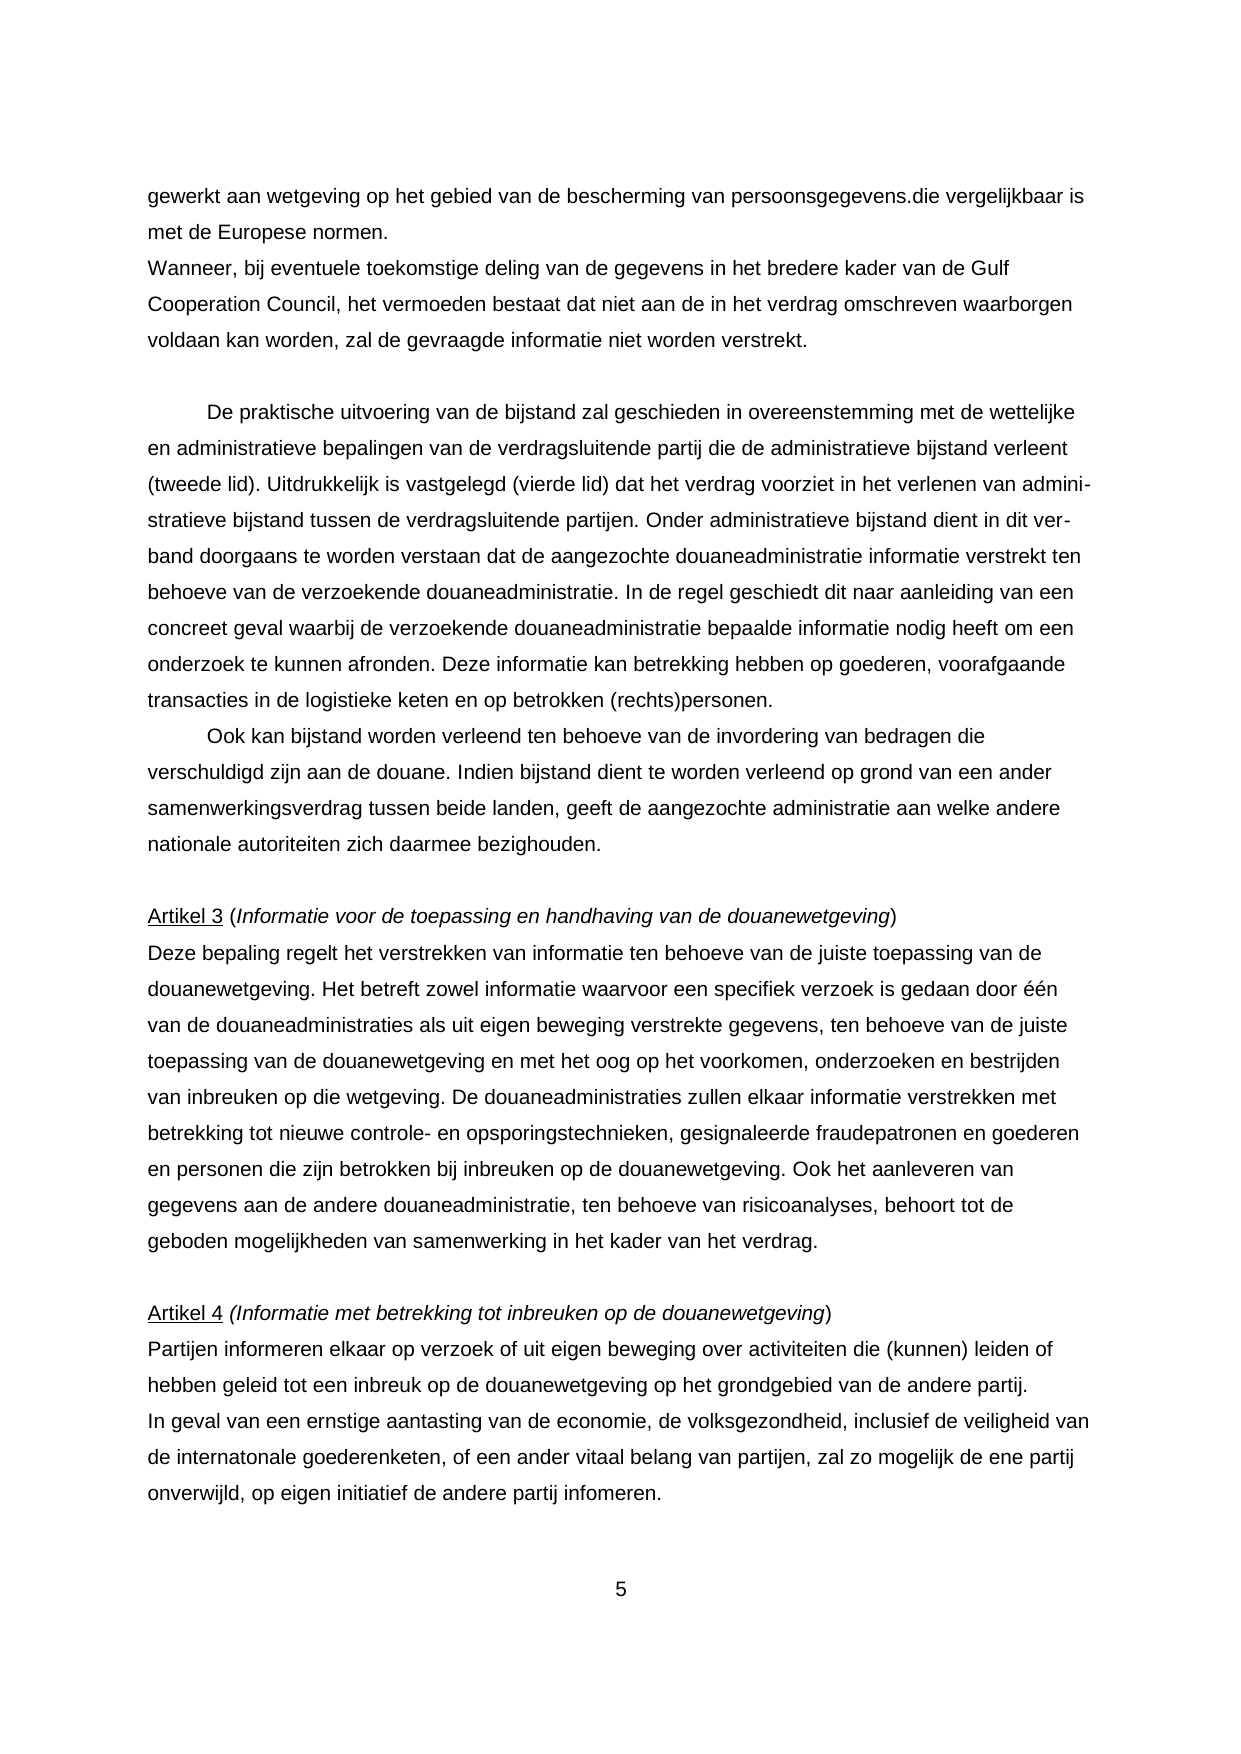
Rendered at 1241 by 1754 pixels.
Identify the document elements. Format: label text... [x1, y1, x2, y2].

text Artikel 4 (Informatie met betrekking tot inbreuken op de douanewetgeving) [147, 1301, 1093, 1325]
text Wanneer, bij eventuele toekomstige deling van de gegevens in het bredere kader van de Gulf Cooperation Council, het vermoeden bestaat dat niet aan de in het verdrag omschreven waarborgen voldaan kan worden, zal de gevraagde informatie niet worden verstrekt. [147, 256, 1093, 352]
text Ook kan bijstand worden verleend ten behoeve van de invordering van bedragen die verschuldigd zijn aan de douane. Indien bijstand dient te worden verleend op grond van een ander samenwerkingsverdrag tussen beide landen, geeft de aangezochte administratie aan welke andere nationale autoriteiten zich daarmee bezighouden. [147, 724, 1093, 856]
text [147, 183, 1093, 244]
text Deze bepaling regelt het verstrekken van informatie ten behoeve van de juiste toepassing van de douanewetgeving. Het betreft zowel informatie waarvoor een specifiek verzoek is gedaan door één van de douaneadministraties als uit eigen beweging verstrekte gegevens, ten behoeve van de juiste toepassing van de douanewetgeving en met het oog op het voorkomen, onderzoeken en bestrijden van inbreuken op die wetgeving. De douaneadministraties zullen elkaar informatie verstrekken met betrekking tot nieuwe controle- en opsporingstechnieken, gesignaleerde fraudepatronen en goederen en personen die zijn betrokken bij inbreuken op de douanewetgeving. Ook het aanleveren van gegevens aan de andere douaneadministratie, ten behoeve van risicoanalyses, behoort tot de geboden mogelijkheden van samenwerking in het kader van het verdrag. [147, 940, 1093, 1253]
text In geval van een ernstige aantasting van de economie, de volksgezondheid, inclusief de veiligheid van de internatonale goederenketen, of een ander vitaal belang van partijen, zal zo mogelijk de ene partij onverwijld, op eigen initiatief de andere partij infomeren. [147, 1409, 1093, 1505]
text Partijen informeren elkaar op verzoek of uit eigen beweging over activiteiten die (kunnen) leiden of hebben geleid tot een inbreuk op de douanewetgeving op het grondgebied van de andere partij. [147, 1337, 1093, 1397]
text De praktische uitvoering van de bijstand zal geschieden in overeenstemming met de wettelijke en administratieve bepalingen van de verdragsluitende partij die de administratieve bijstand verleent (tweede lid). Uitdrukkelijk is vastgelegd (vierde lid) dat het verdrag voorziet in het verlenen van administratieve bijstand tussen de verdragsluitende partijen. Onder administratieve bijstand dient in dit verband doorgaans te worden verstaan dat de aangezochte douaneadministratie informatie verstrekt ten behoeve van de verzoekende douaneadministratie. In de regel geschiedt dit naar aanleiding van een concreet geval waarbij de verzoekende douaneadministratie bepaalde informatie nodig heeft om een onderzoek te kunnen afronden. Deze informatie kan betrekking hebben op goederen, voorafgaande transacties in de logistieke keten en op betrokken (rechts)personen. [147, 400, 1093, 712]
text Artikel 3 (Informatie voor de toepassing en handhaving van de douanewetgeving) [147, 904, 1093, 928]
